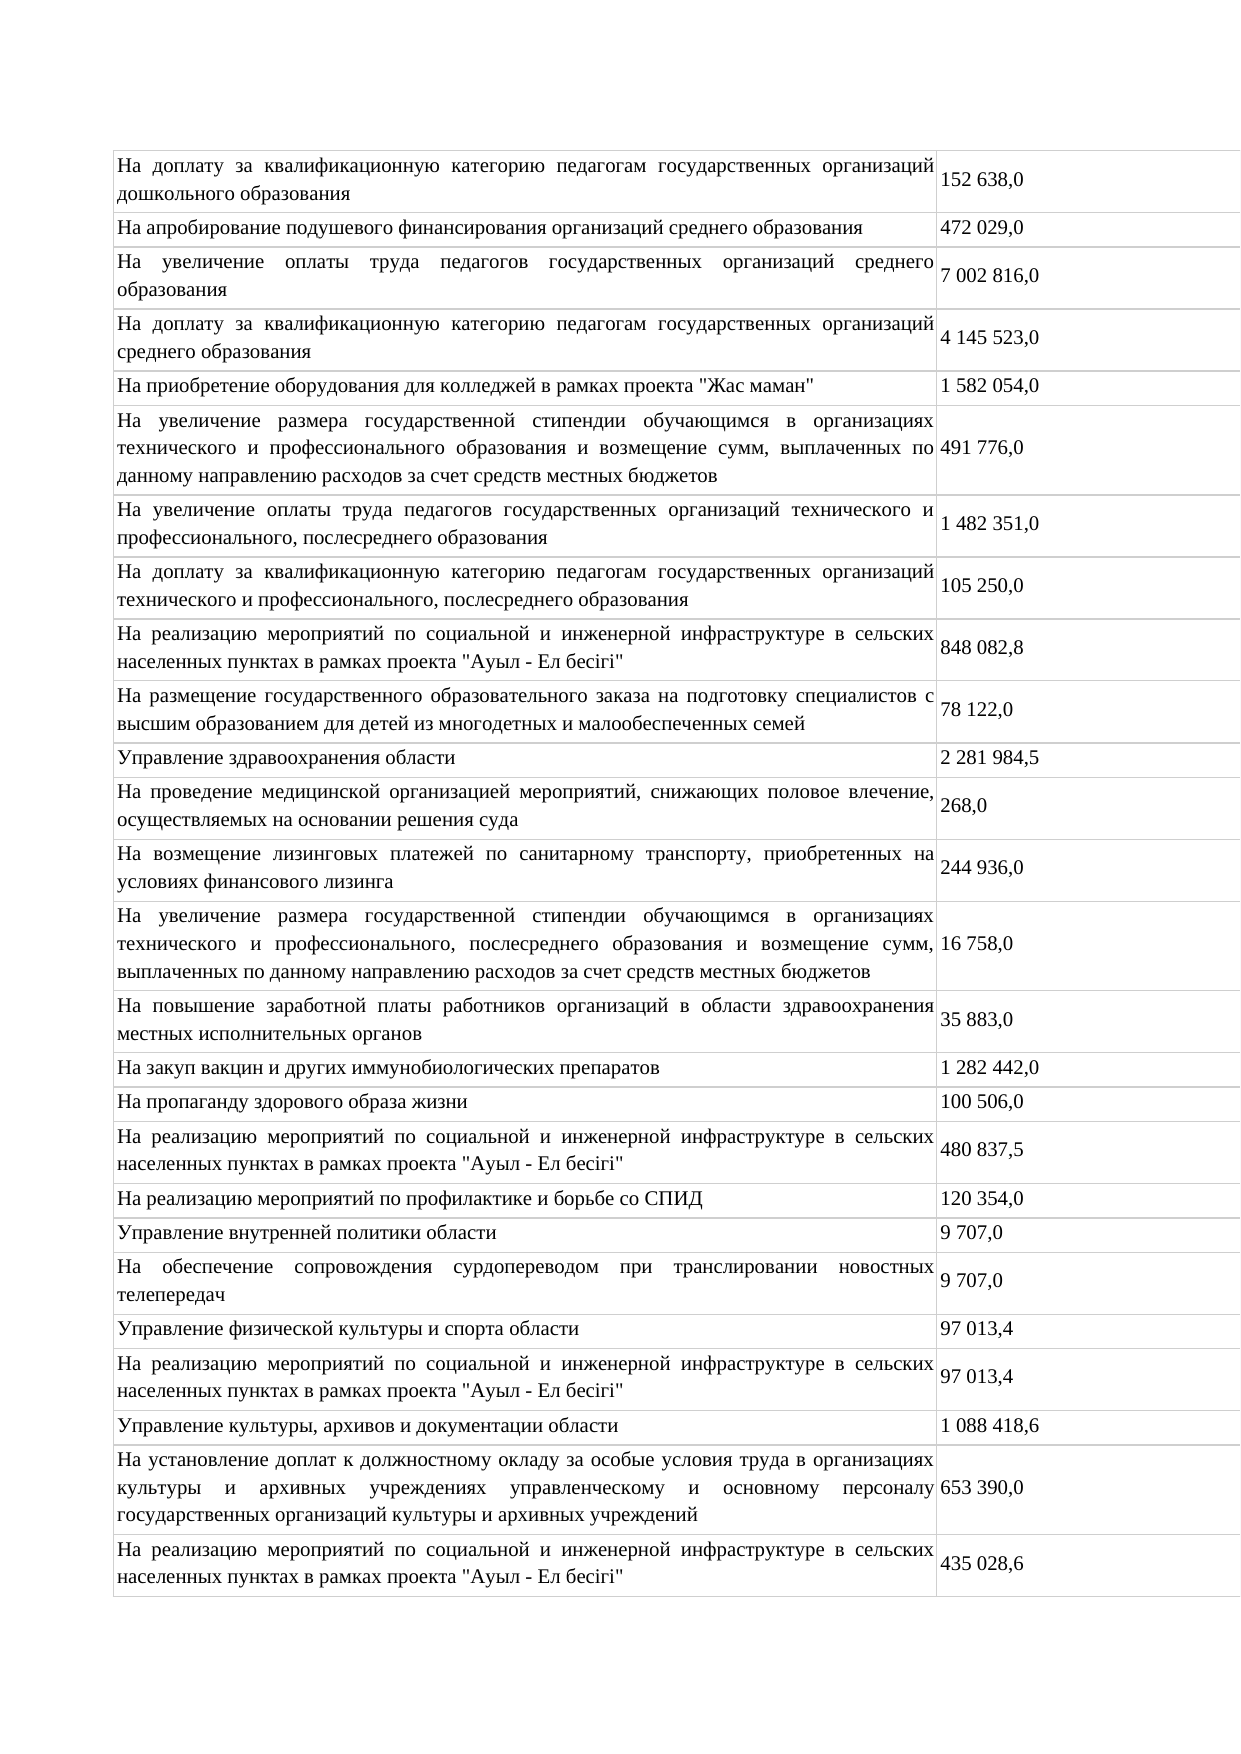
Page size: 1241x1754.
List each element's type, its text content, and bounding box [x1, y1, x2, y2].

table_cell На установление доплат к должностному окладу за особые условия труда в организациях культуры и архивных учреждениях управленческому и основному персоналу государственных организаций культуры и архивных учреждений [114, 1446, 936, 1534]
table_cell 848 082,8 [937, 620, 1240, 680]
table_cell На доплату за квалификационную категорию педагогам государственных организаций среднего образования [114, 310, 936, 370]
table_cell На увеличение размера государственной стипендии обучающимся в организациях технического и профессионального образования и возмещение сумм, выплаченных по данному направлению расходов за счет средств местных бюджетов [114, 406, 936, 494]
table_cell 4 145 523,0 [937, 310, 1240, 370]
table_cell 435 028,6 [937, 1535, 1240, 1596]
table_cell На увеличение размера государственной стипендии обучающимся в организациях технического и профессионального, послесреднего образования и возмещение сумм, выплаченных по данному направлению расходов за счет средств местных бюджетов [114, 902, 936, 990]
table_cell На повышение заработной платы работников организаций в области здравоохранения местных исполнительных органов [114, 991, 936, 1052]
table_cell 97 013,4 [937, 1349, 1240, 1410]
table_cell На увеличение оплаты труда педагогов государственных организаций среднего образования [114, 248, 936, 308]
table_cell 491 776,0 [937, 406, 1240, 494]
table_cell На реализацию мероприятий по профилактике и борьбе со СПИД [114, 1184, 936, 1217]
table_cell На реализацию мероприятий по социальной и инженерной инфраструктуре в сельских населенных пунктах в рамках проекта "Ауыл - Ел бесігі" [114, 1535, 936, 1596]
table_cell 9 707,0 [937, 1219, 1240, 1252]
table_cell 97 013,4 [937, 1315, 1240, 1348]
table_cell 1 282 442,0 [937, 1053, 1240, 1086]
table_cell 78 122,0 [937, 681, 1240, 742]
table_cell 105 250,0 [937, 558, 1240, 618]
table_cell Управление культуры, архивов и документации области [114, 1411, 936, 1444]
table_cell 480 837,5 [937, 1122, 1240, 1183]
table_cell На увеличение оплаты труда педагогов государственных организаций технического и профессионального, послесреднего образования [114, 496, 936, 556]
table_cell 1 088 418,6 [937, 1411, 1240, 1444]
table_cell 244 936,0 [937, 840, 1240, 901]
table_cell 653 390,0 [937, 1446, 1240, 1534]
table_cell 1 482 351,0 [937, 496, 1240, 556]
table_cell На обеспечение сопровождения сурдопереводом при транслировании новостных телепередач [114, 1253, 936, 1313]
table_cell 9 707,0 [937, 1253, 1240, 1313]
table_cell На возмещение лизинговых платежей по санитарному транспорту, приобретенных на условиях финансового лизинга [114, 840, 936, 901]
table_cell 7 002 816,0 [937, 248, 1240, 308]
table_cell 16 758,0 [937, 902, 1240, 990]
table_cell На приобретение оборудования для колледжей в рамках проекта "Жас маман" [114, 372, 936, 405]
table_cell На реализацию мероприятий по социальной и инженерной инфраструктуре в сельских населенных пунктах в рамках проекта "Ауыл - Ел бесігі" [114, 1349, 936, 1410]
table_cell 472 029,0 [937, 213, 1240, 246]
table_cell На пропаганду здорового образа жизни [114, 1088, 936, 1121]
table_cell На размещение государственного образовательного заказа на подготовку специалистов с высшим образованием для детей из многодетных и малообеспеченных семей [114, 681, 936, 742]
table_cell 152 638,0 [937, 151, 1240, 212]
table_cell 2 281 984,5 [937, 744, 1240, 777]
table_cell На проведение медицинской организацией мероприятий, снижающих половое влечение, осуществляемых на основании решения суда [114, 778, 936, 838]
table_cell Управление физической культуры и спорта области [114, 1315, 936, 1348]
table_cell 35 883,0 [937, 991, 1240, 1052]
table_cell На реализацию мероприятий по социальной и инженерной инфраструктуре в сельских населенных пунктах в рамках проекта "Ауыл - Ел бесігі" [114, 620, 936, 680]
table_cell На доплату за квалификационную категорию педагогам государственных организаций дошкольного образования [114, 151, 936, 212]
table_cell 1 582 054,0 [937, 372, 1240, 405]
table_cell Управление внутренней политики области [114, 1219, 936, 1252]
table_cell На закуп вакцин и других иммунобиологических препаратов [114, 1053, 936, 1086]
table_cell 268,0 [937, 778, 1240, 838]
table_cell На доплату за квалификационную категорию педагогам государственных организаций технического и профессионального, послесреднего образования [114, 558, 936, 618]
table_cell На реализацию мероприятий по социальной и инженерной инфраструктуре в сельских населенных пунктах в рамках проекта "Ауыл - Ел бесігі" [114, 1122, 936, 1183]
table_cell 100 506,0 [937, 1088, 1240, 1121]
table_cell 120 354,0 [937, 1184, 1240, 1217]
table_cell Управление здравоохранения области [114, 744, 936, 777]
table_cell На апробирование подушевого финансирования организаций среднего образования [114, 213, 936, 246]
